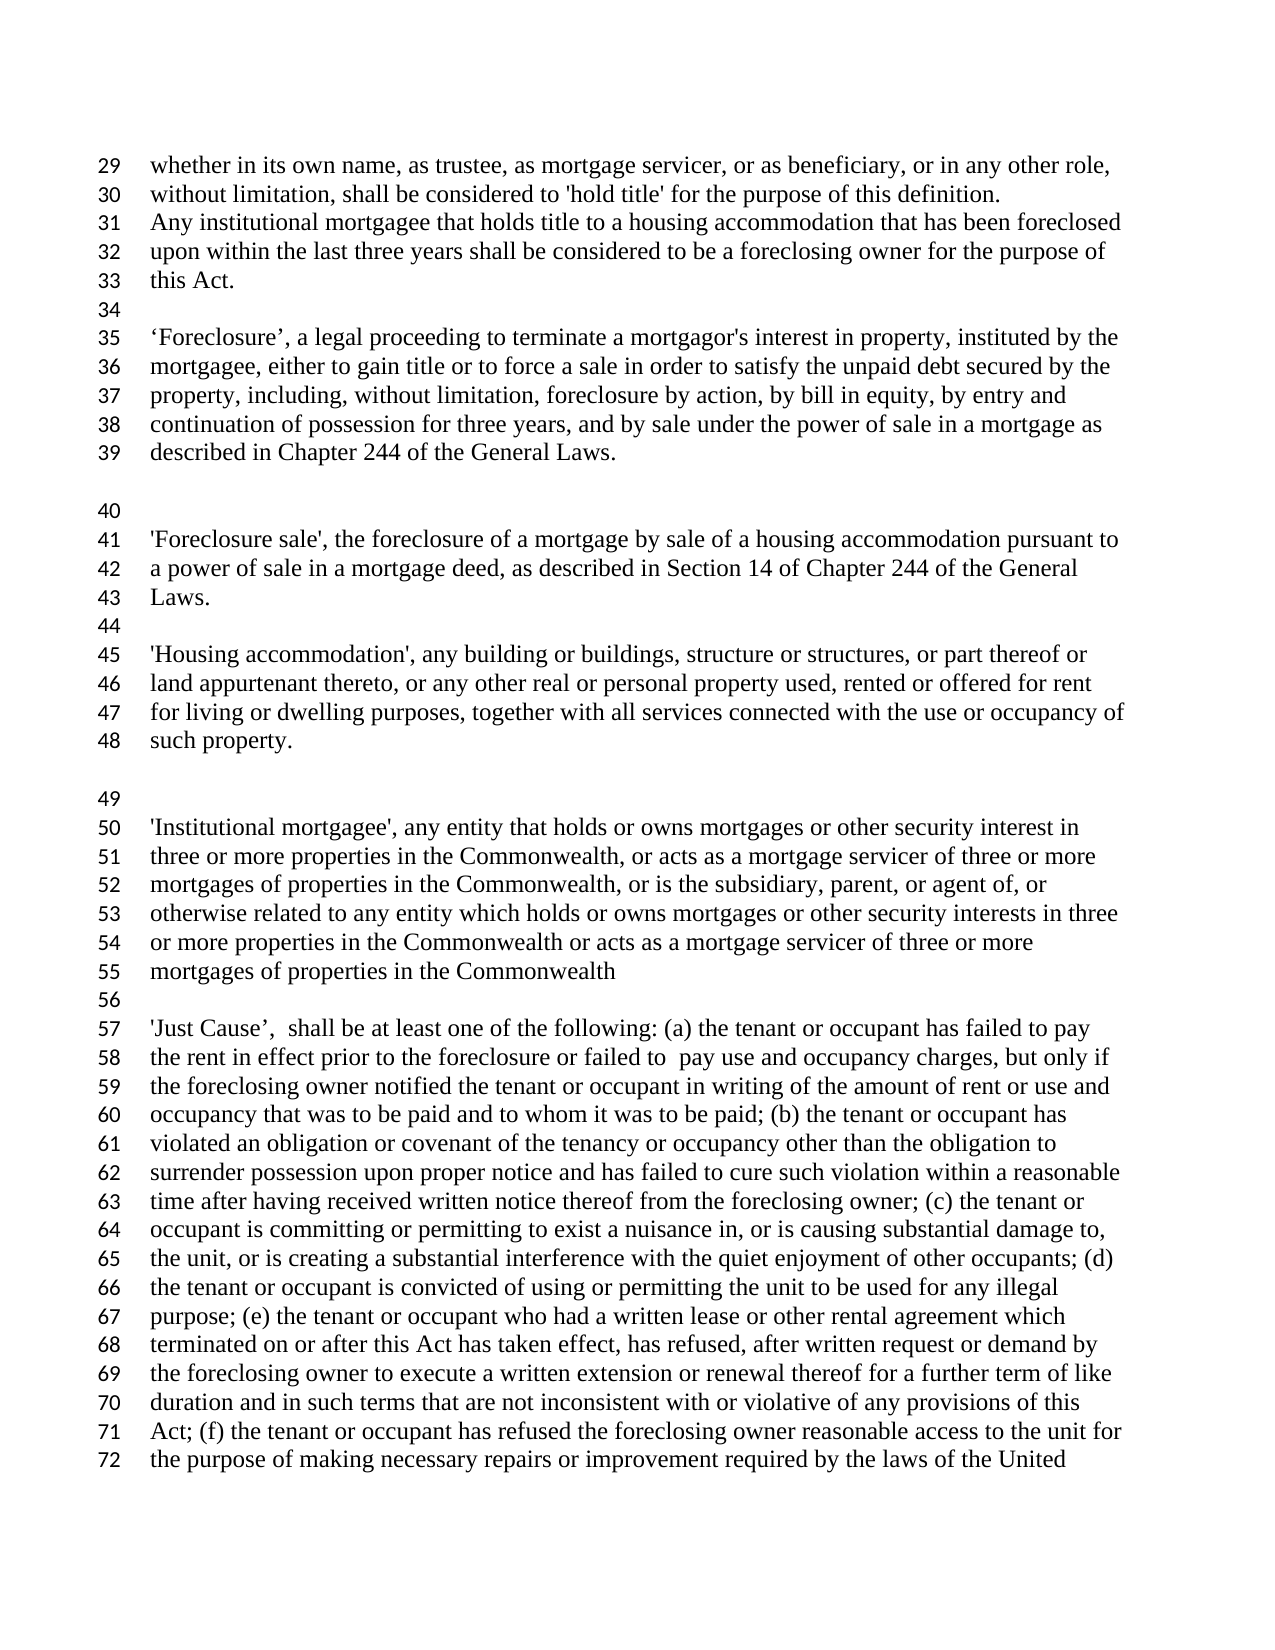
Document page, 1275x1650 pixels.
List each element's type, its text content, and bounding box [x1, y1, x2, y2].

text 'Foreclosure sale', the foreclosure of a mortgage by sale of a housing accommodation pursuant to a power of sale in a mortgage deed, as described in Section 14 of Chapter 244 of the General Laws. 'Housing accommodation', any building or buildings, structure or structures, or part thereof or land appurtenant thereto, or any other real or personal property used, rented or offered for rent for living or dwelling purposes, together with all services connected with the use or occupancy of such property. [150, 495, 1125, 754]
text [150, 150, 1125, 466]
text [150, 783, 1125, 1473]
